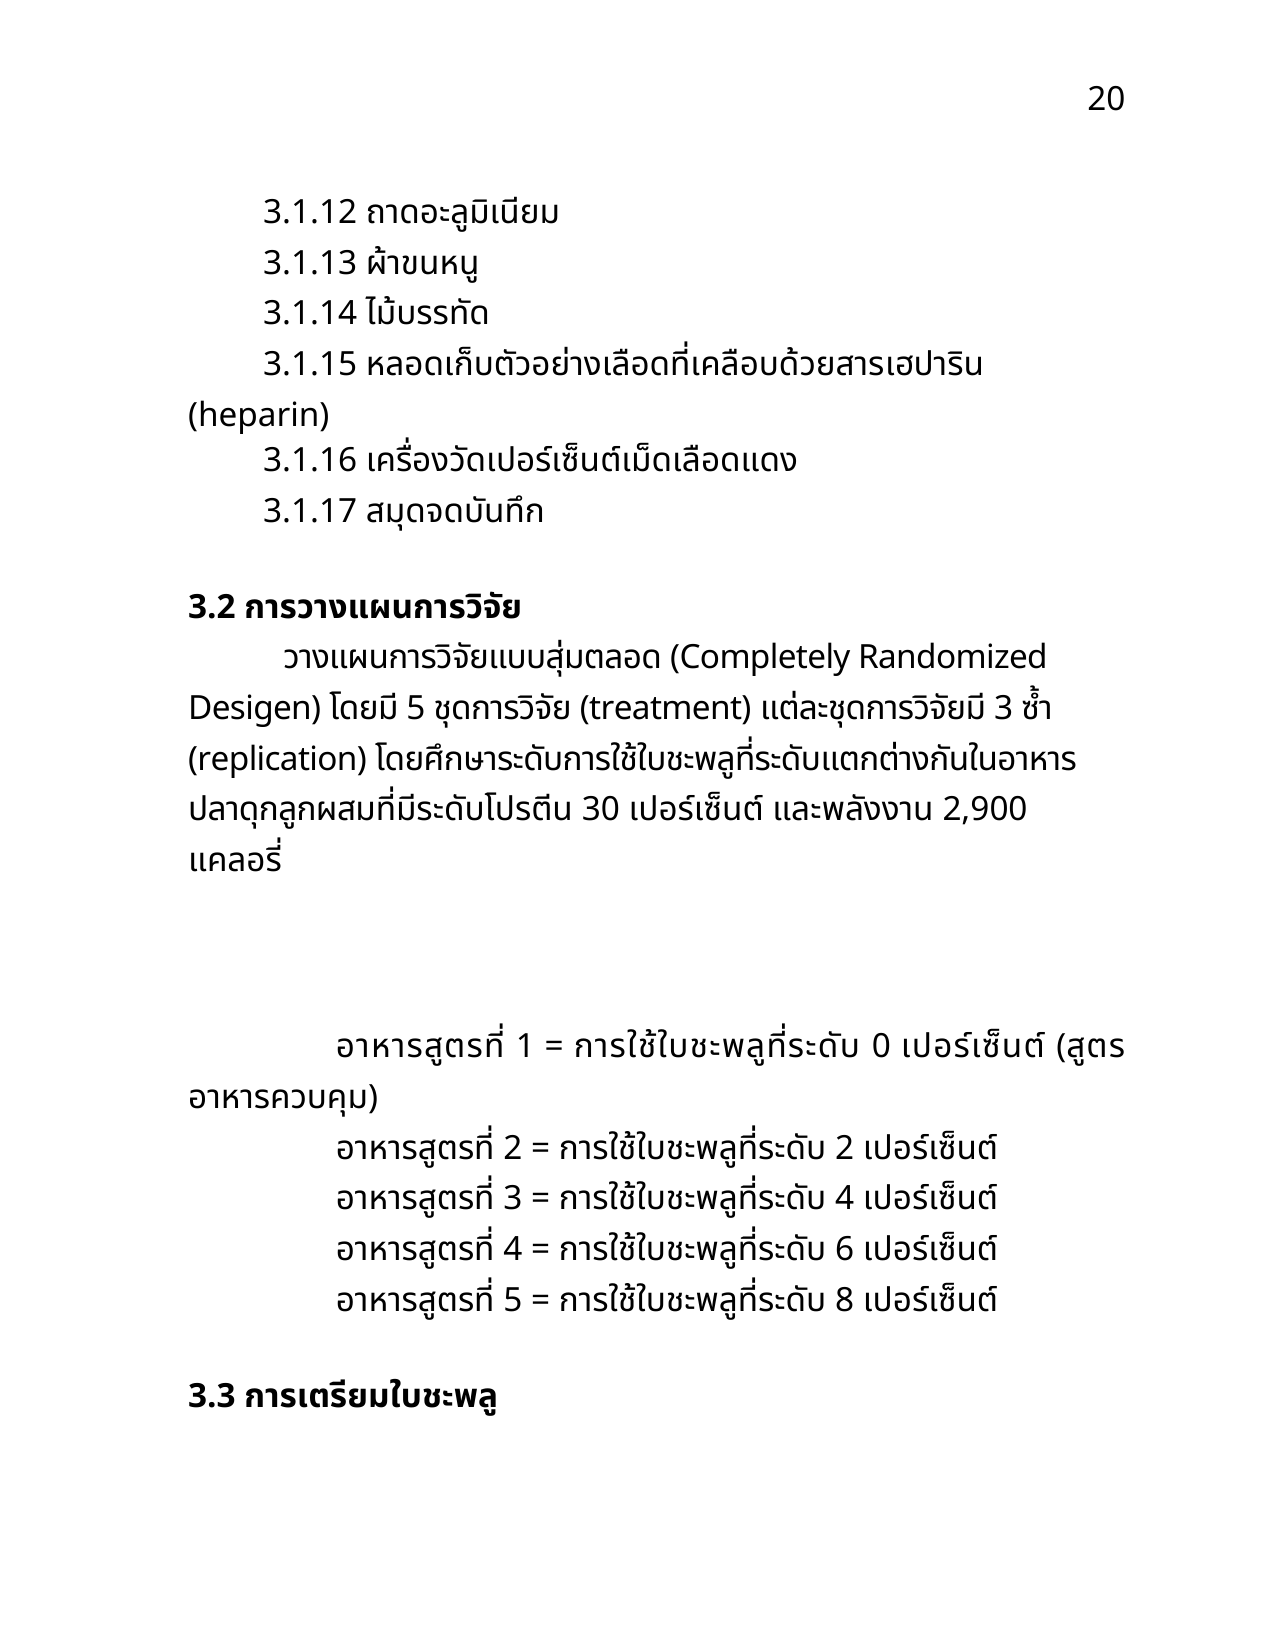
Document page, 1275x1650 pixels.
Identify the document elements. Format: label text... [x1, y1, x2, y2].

text 3.1.16 เครื่องวัดเปอร์เซ็นต์เม็ดเลือดแดง [188, 436, 1125, 486]
text 3.1.17 สมุดจดบันทึก [188, 486, 1125, 537]
text วางแผนการวิจัยแบบสุ่มตลอด (Completely Randomized Desigen) โดยมี 5 ชุดการวิจัย (treatment) แต่ละชุดการวิจัยมี 3 ซ้ำ (replication) โดยศึกษาระดับการใช้ใบชะพลูที่ระดับแตกต่างกันในอาหารปลาดุกลูกผสมที่มีระดับโปรตีน 30 เปอร์เซ็นต์ และพลังงาน 2,900 แคลอรี่ [188, 633, 1125, 886]
text 3.2 การวางแผนการวิจัย [188, 582, 1125, 633]
text 3.1.13 ผ้าขนหนู [188, 238, 1125, 289]
text อาหารสูตรที่ 5 = การใช้ใบชะพลูที่ระดับ 8 เปอร์เซ็นต์ [188, 1275, 1125, 1326]
text 3.3 การเตรียมใบชะพลู [188, 1371, 1125, 1422]
text 3.1.15 หลอดเก็บตัวอย่างเลือดที่เคลือบด้วยสารเฮปาริน (heparin) [188, 340, 1125, 436]
text อาหารสูตรที่ 4 = การใช้ใบชะพลูที่ระดับ 6 เปอร์เซ็นต์ [188, 1225, 1125, 1275]
text อาหารสูตรที่ 3 = การใช้ใบชะพลูที่ระดับ 4 เปอร์เซ็นต์ [188, 1174, 1125, 1225]
text อาหารสูตรที่ 2 = การใช้ใบชะพลูที่ระดับ 2 เปอร์เซ็นต์ [188, 1123, 1125, 1174]
text 3.1.12 ถาดอะลูมิเนียม [188, 188, 1125, 238]
text 3.1.14 ไม้บรรทัด [188, 289, 1125, 340]
text อาหารสูตรที่ 1 = การใช้ใบชะพลูที่ระดับ 0 เปอร์เซ็นต์ (สูตรอาหารควบคุม) [188, 1022, 1125, 1123]
